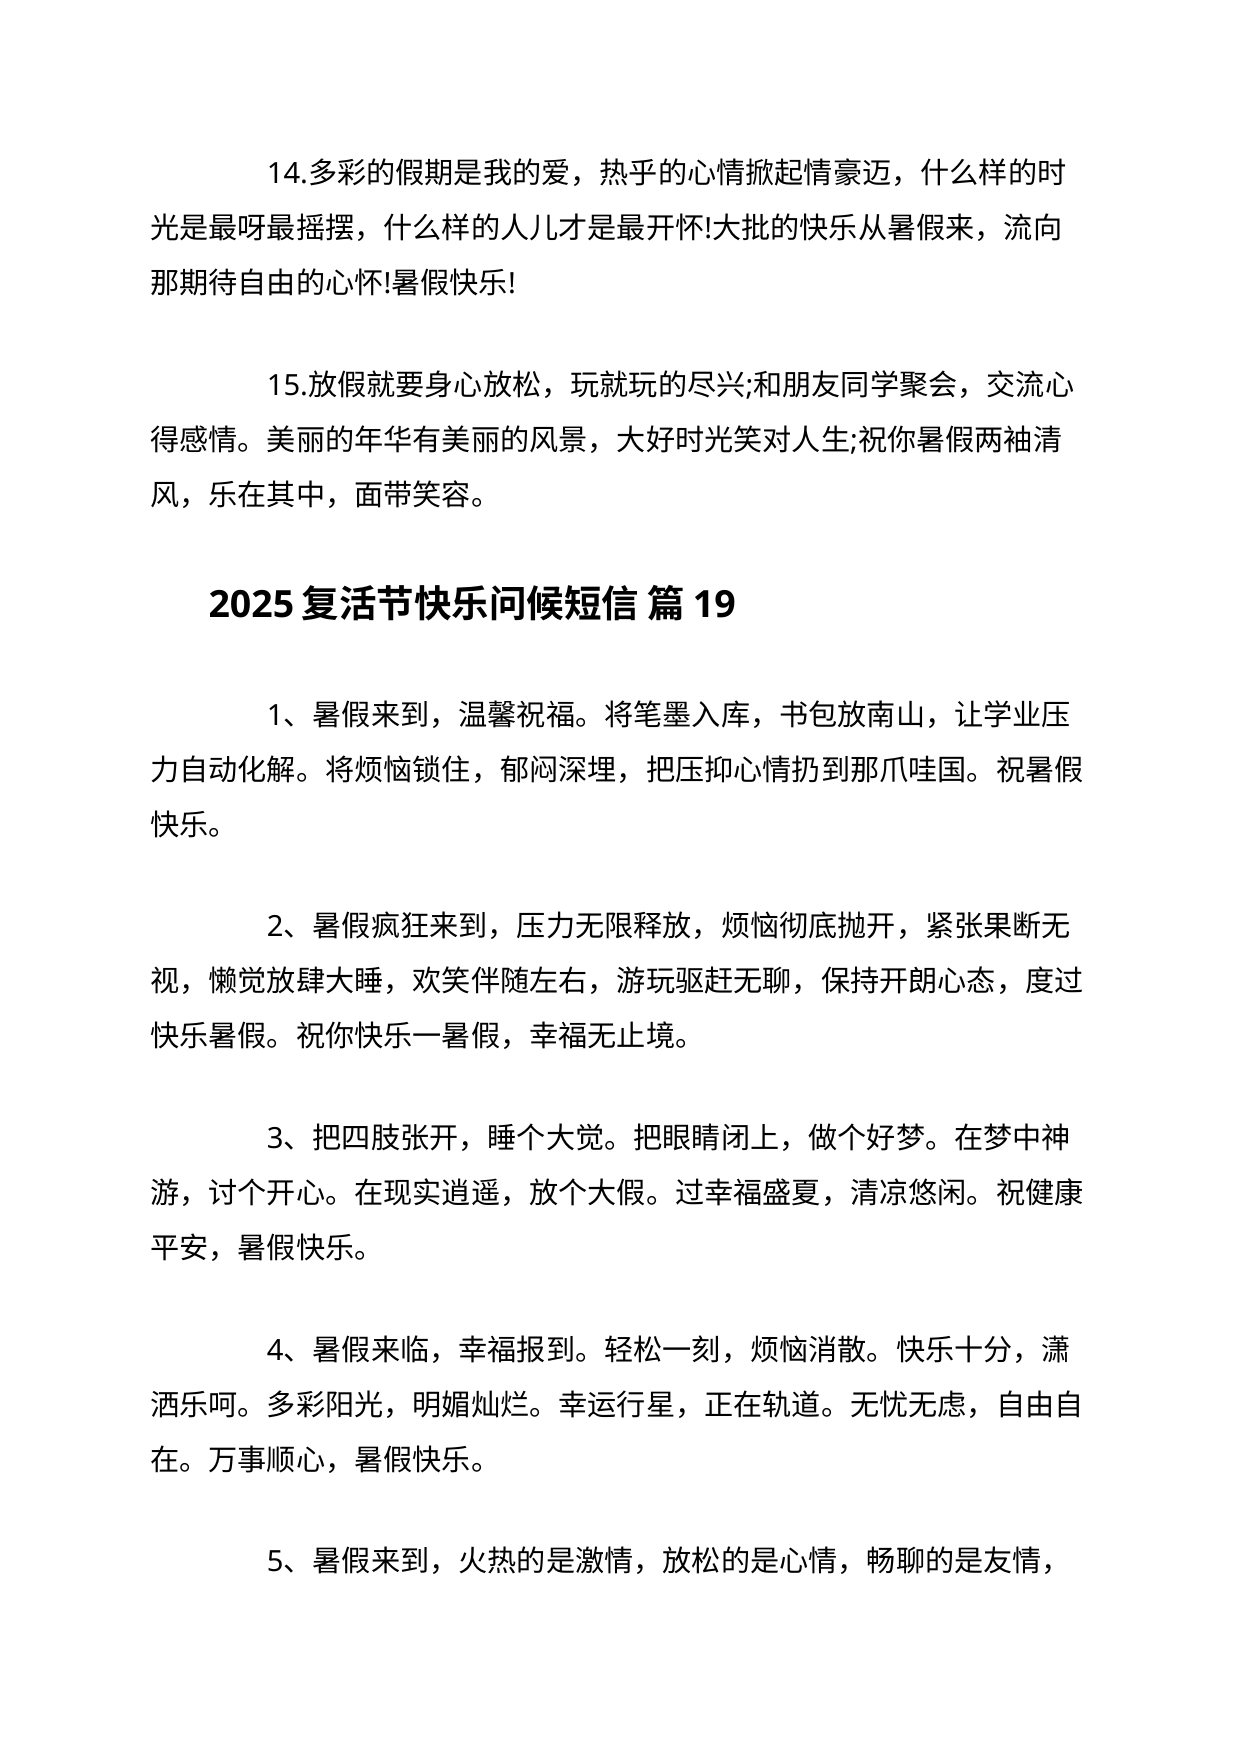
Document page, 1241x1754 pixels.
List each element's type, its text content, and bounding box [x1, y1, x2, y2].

text 4、暑假来临，幸福报到。轻松一刻，烦恼消散。快乐十分，潇洒乐呵。多彩阳光，明媚灿烂。幸运行星，正在轨道。无忧无虑，自由自在。万事顺心，暑假快乐。 [150, 1326, 1090, 1478]
text 15.放假就要身心放松，玩就玩的尽兴;和朋友同学聚会，交流心得感情。美丽的年华有美丽的风景，大好时光笑对人生;祝你暑假两袖清风，乐在其中，面带笑容。 [150, 362, 1090, 514]
text 1、暑假来到，温馨祝福。将笔墨入库，书包放南山，让学业压力自动化解。将烦恼锁住，郁闷深埋，把压抑心情扔到那爪哇国。祝暑假快乐。 [150, 691, 1090, 843]
text 2025复活节快乐问候短信 篇19 [150, 574, 1090, 628]
text 14.多彩的假期是我的爱，热乎的心情掀起情豪迈，什么样的时光是最呀最摇摆，什么样的人儿才是最开怀!大批的快乐从暑假来，流向那期待自由的心怀!暑假快乐! [150, 150, 1090, 302]
text 3、把四肢张开，睡个大觉。把眼睛闭上，做个好梦。在梦中神游，讨个开心。在现实逍遥，放个大假。过幸福盛夏，清凉悠闲。祝健康平安，暑假快乐。 [150, 1115, 1090, 1267]
text 2、暑假疯狂来到，压力无限释放，烦恼彻底抛开，紧张果断无视，懒觉放肆大睡，欢笑伴随左右，游玩驱赶无聊，保持开朗心态，度过快乐暑假。祝你快乐一暑假，幸福无止境。 [150, 903, 1090, 1055]
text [150, 1538, 1090, 1580]
